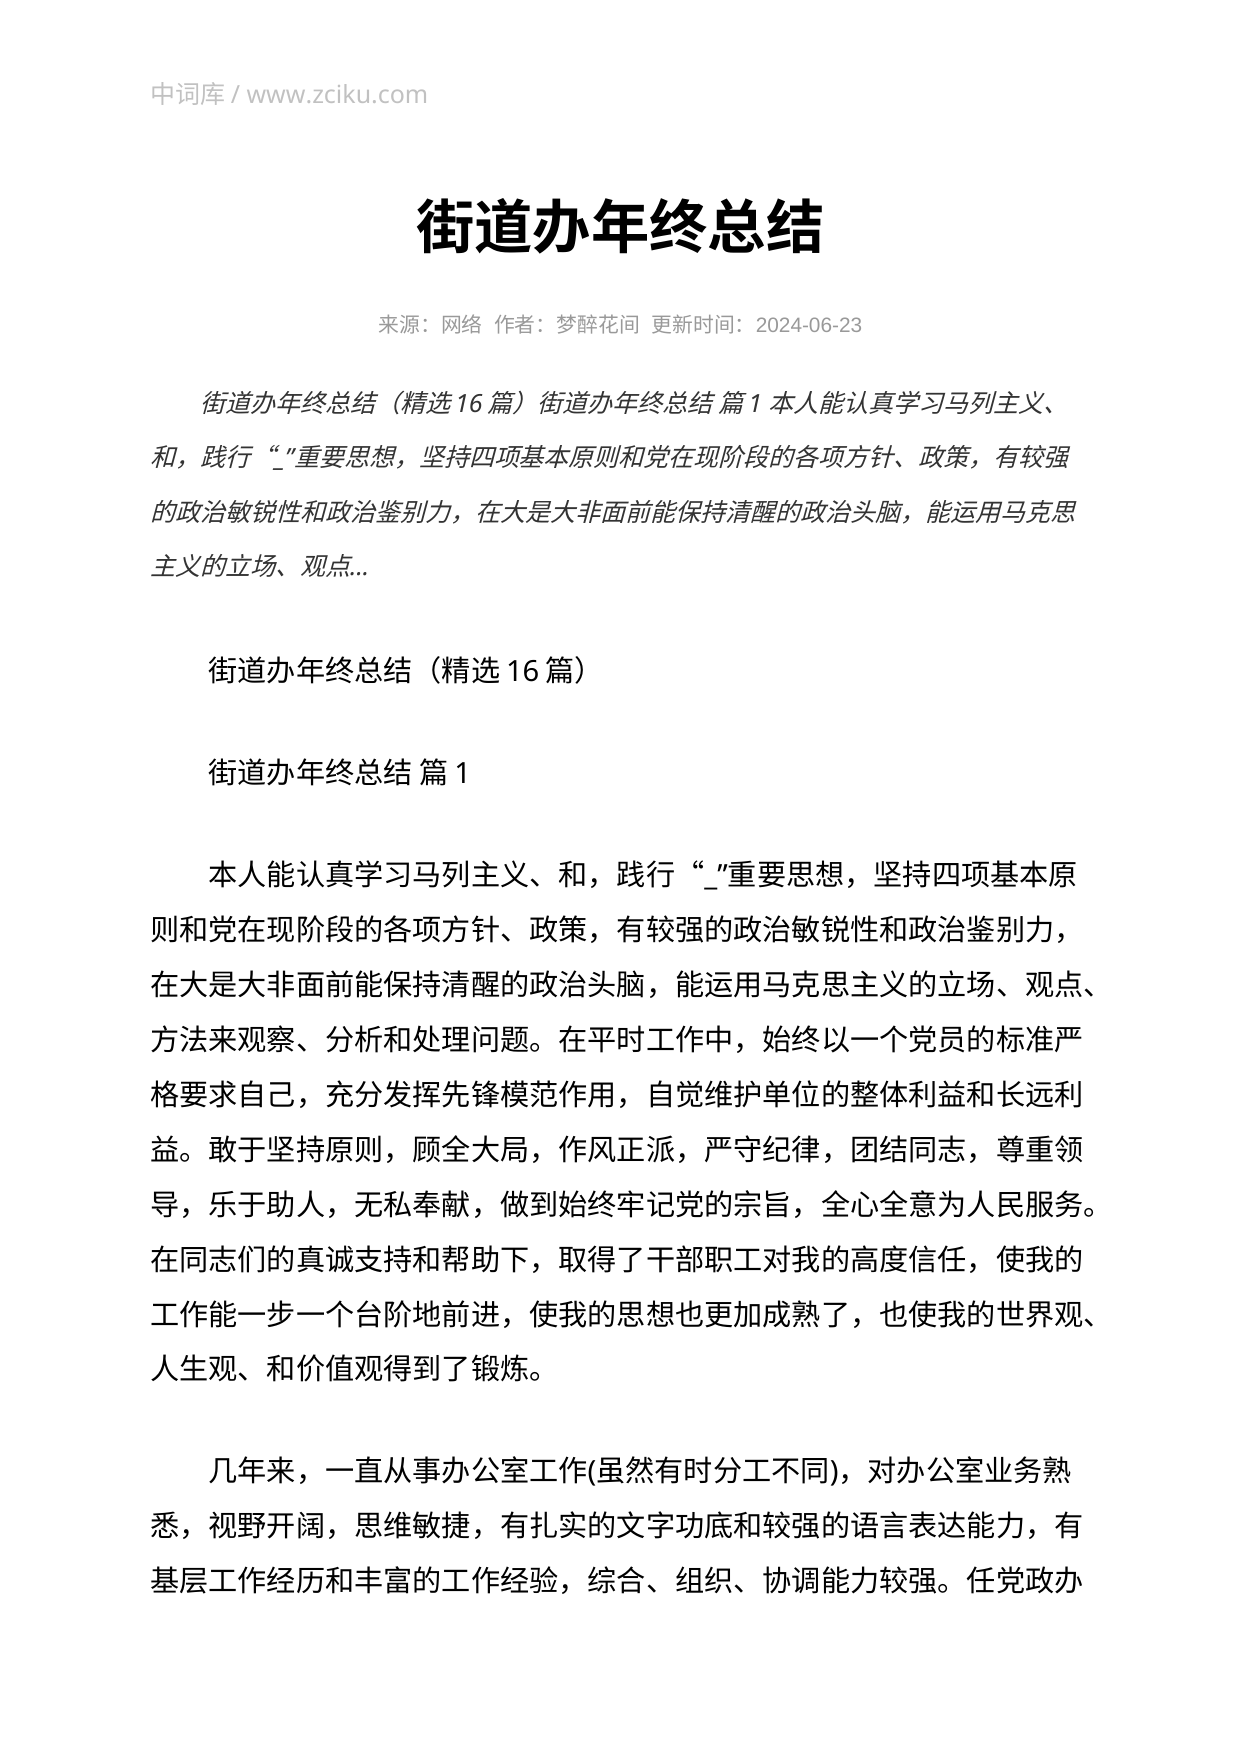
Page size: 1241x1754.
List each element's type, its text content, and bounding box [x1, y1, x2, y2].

subtitle 街道办年终总结 [150, 181, 1090, 266]
text 本人能认真学习马列主义、和，践行“_”重要思想，坚持四项基本原则和党在现阶段的各项方针、政策，有较强的政治敏锐性和政治鉴别力，在大是大非面前能保持清醒的政治头脑，能运用马克思主义的立场、观点、方法来观察、分析和处理问题。在平时工作中，始终以一个党员的标准严格要求自己，充分发挥先锋模范作用，自觉维护单位的整体利益和长远利益。敢于坚持原则，顾全大局，作风正派，严守纪律，团结同志，尊重领导，乐于助人，无私奉献，做到始终牢记党的宗旨，全心全意为人民服务。在同志们的真诚支持和帮助下，取得了干部职工对我的高度信任，使我的工作能一步一个台阶地前进，使我的思想也更加成熟了，也使我的世界观、人生观、和价值观得到了锻炼。 [150, 852, 1090, 1388]
text 街道办年终总结（精选16篇） [150, 648, 1090, 690]
text 街道办年终总结 篇1 [150, 750, 1090, 792]
text 来源：网络 作者：梦醉花间 更新时间：2024-06-23 [150, 313, 1090, 337]
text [150, 1448, 1090, 1600]
text 街道办年终总结（精选16篇）街道办年终总结 篇1 本人能认真学习马列主义、和，践行“_”重要思想，坚持四项基本原则和党在现阶段的各项方针、政策，有较强的政治敏锐性和政治鉴别力，在大是大非面前能保持清醒的政治头脑，能运用马克思主义的立场、观点... [150, 383, 1090, 583]
